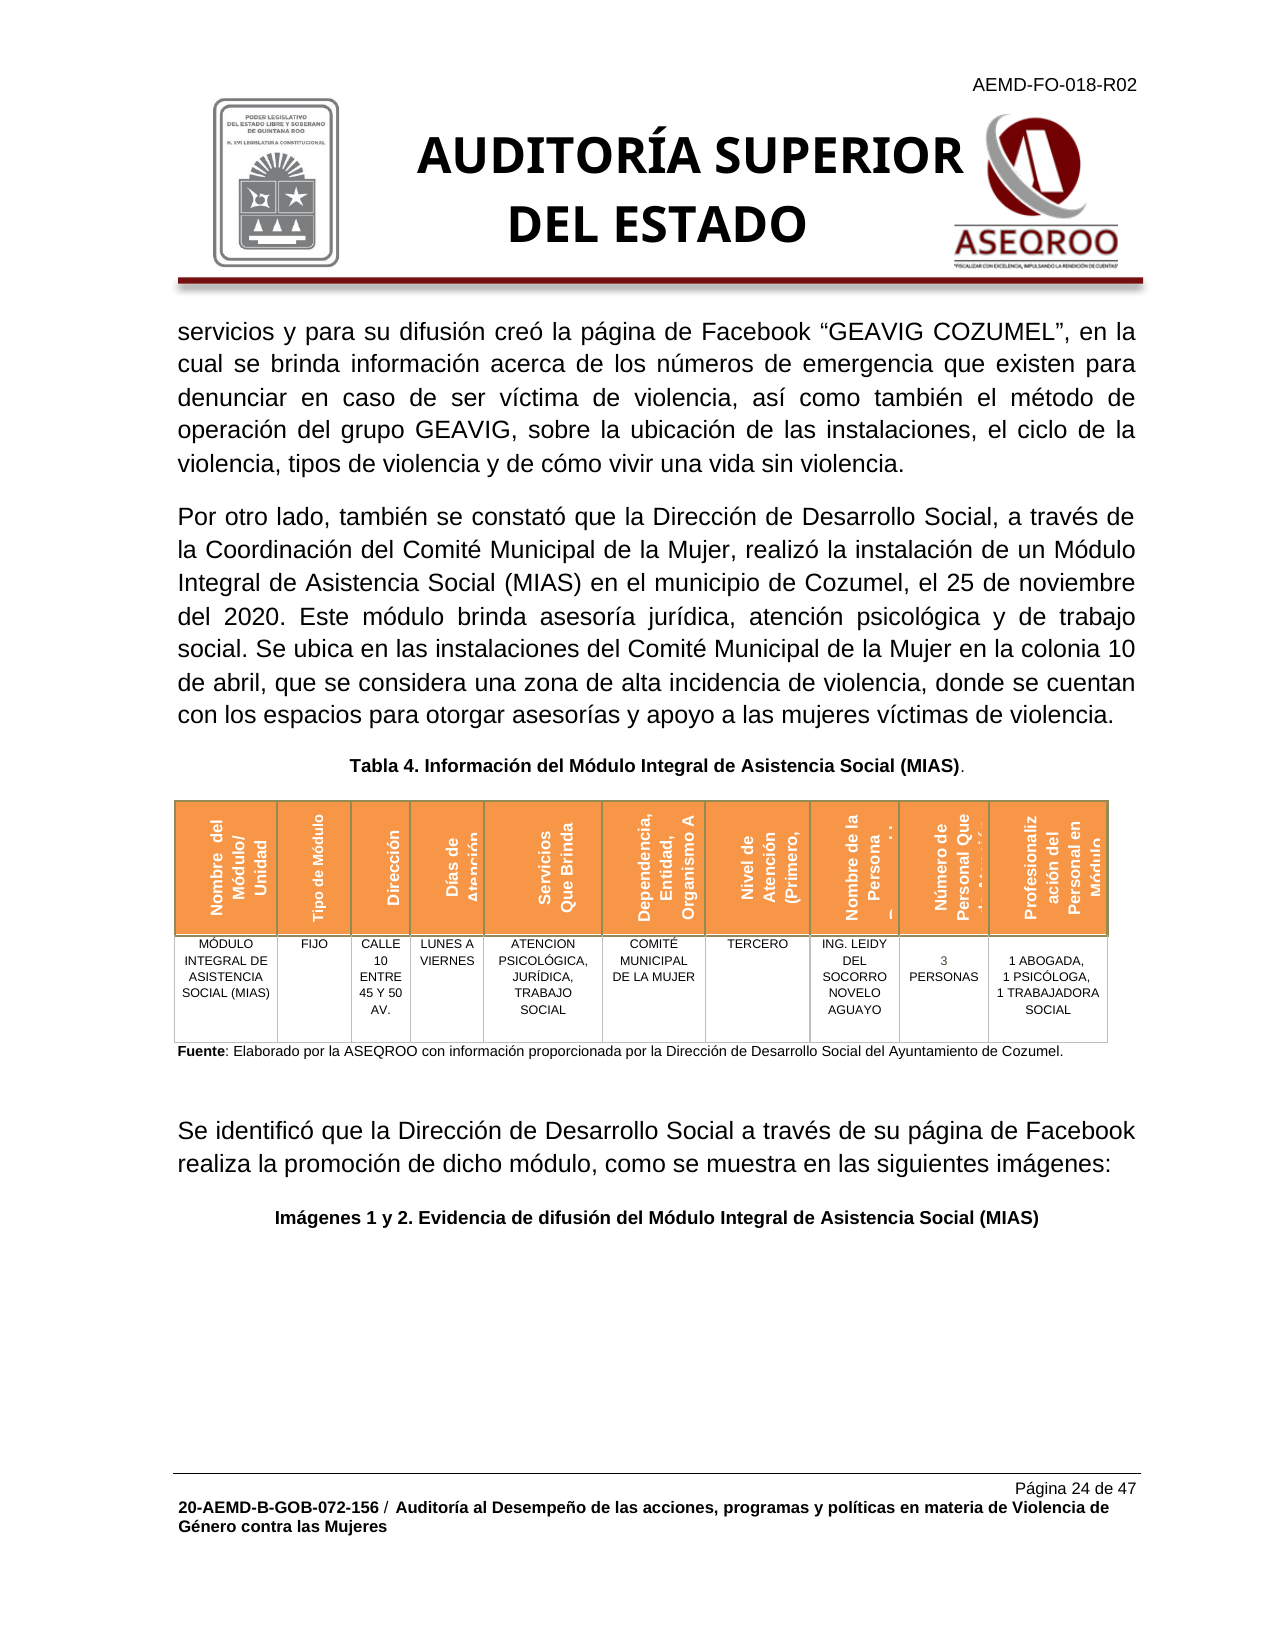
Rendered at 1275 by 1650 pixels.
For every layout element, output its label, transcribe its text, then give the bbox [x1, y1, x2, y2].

table_cell 1 ABOGADA, 1 PSICÓLOGA, 1 TRABAJADORA SOCIAL [989, 937, 1107, 1042]
text Por otro lado, también se constató que la Dirección de Desarrollo Social, a través de la Coordinación del Comité Municipal de la Mujer, realizó la instalación de un Módulo Integral de Asistencia Social (MIAS) en el municipio de Cozumel, el 25 de noviembre del 2020. Este módulo brinda asesoría jurídica, atención psicológica y de trabajo social. Se ubica en las instalaciones del Comité Municipal de la Mujer en la colonia 10 de abril, que se considera una zona de alta incidencia de violencia, donde se cuentan con los espacios para otorgar asesorías y apoyo a las mujeres víctimas de violencia. [177, 502, 1137, 729]
table_cell MÓDULO INTEGRAL DE ASISTENCIA SOCIAL (MIAS) [175, 937, 277, 1042]
table_header Dirección [352, 802, 409, 934]
text Se identificó que la Dirección de Desarrollo Social a través de su página de Facebook realiza la promoción de dicho módulo, como se muestra en las siguientes imágenes: [177, 1116, 1137, 1177]
table_cell FIJO [278, 937, 351, 1042]
table_header Nombre de la Persona Responsable [811, 802, 898, 934]
table_header Tipo de Módulo (Fijo, Externo, Móvil) [278, 802, 350, 934]
table_cell 3 PERSONAS [900, 937, 988, 1042]
table_header Servicios Que Brinda [485, 802, 601, 934]
table_header Dependencia, Entidad, Organismo A Cargo [603, 802, 704, 934]
text Fuente: Elaborado por la ASEQROO con información proporcionada por la Dirección de Desarrollo Social del Ayuntamiento de Cozumel. [177, 1043, 1137, 1059]
table_header Número de Personal Que da Atención [900, 802, 988, 934]
table_cell LUNES A VIERNES [411, 937, 483, 1042]
table_cell COMITÉ MUNICIPAL DE LA MUJER [603, 937, 705, 1042]
text Imágenes 1 y 2. Evidencia de difusión del Módulo Integral de Asistencia Social (MIAS) [177, 1207, 1137, 1228]
text Tabla 4. Información del Módulo Integral de Asistencia Social (MIAS). [177, 754, 1137, 776]
table_cell ING. LEIDY DEL SOCORRO NOVELO AGUAYO [811, 937, 899, 1042]
table_cell CALLE 10 ENTRE 45 Y 50 AV. [352, 937, 410, 1042]
table_header Nivel de Atención (Primero, Segundo, Tercero) [706, 802, 809, 934]
table_header Nombre del Módulo/ Unidad [176, 802, 276, 934]
table_header Profesionalización del Personal en Módulo [990, 802, 1106, 934]
table_cell ATENCION PSICOLÓGICA, JURÍDICA, TRABAJO SOCIAL [484, 937, 602, 1042]
picture [954, 114, 1118, 269]
picture [210, 95, 340, 268]
table_header Días de Atención [411, 802, 483, 934]
table_cell TERCERO [706, 937, 809, 1042]
